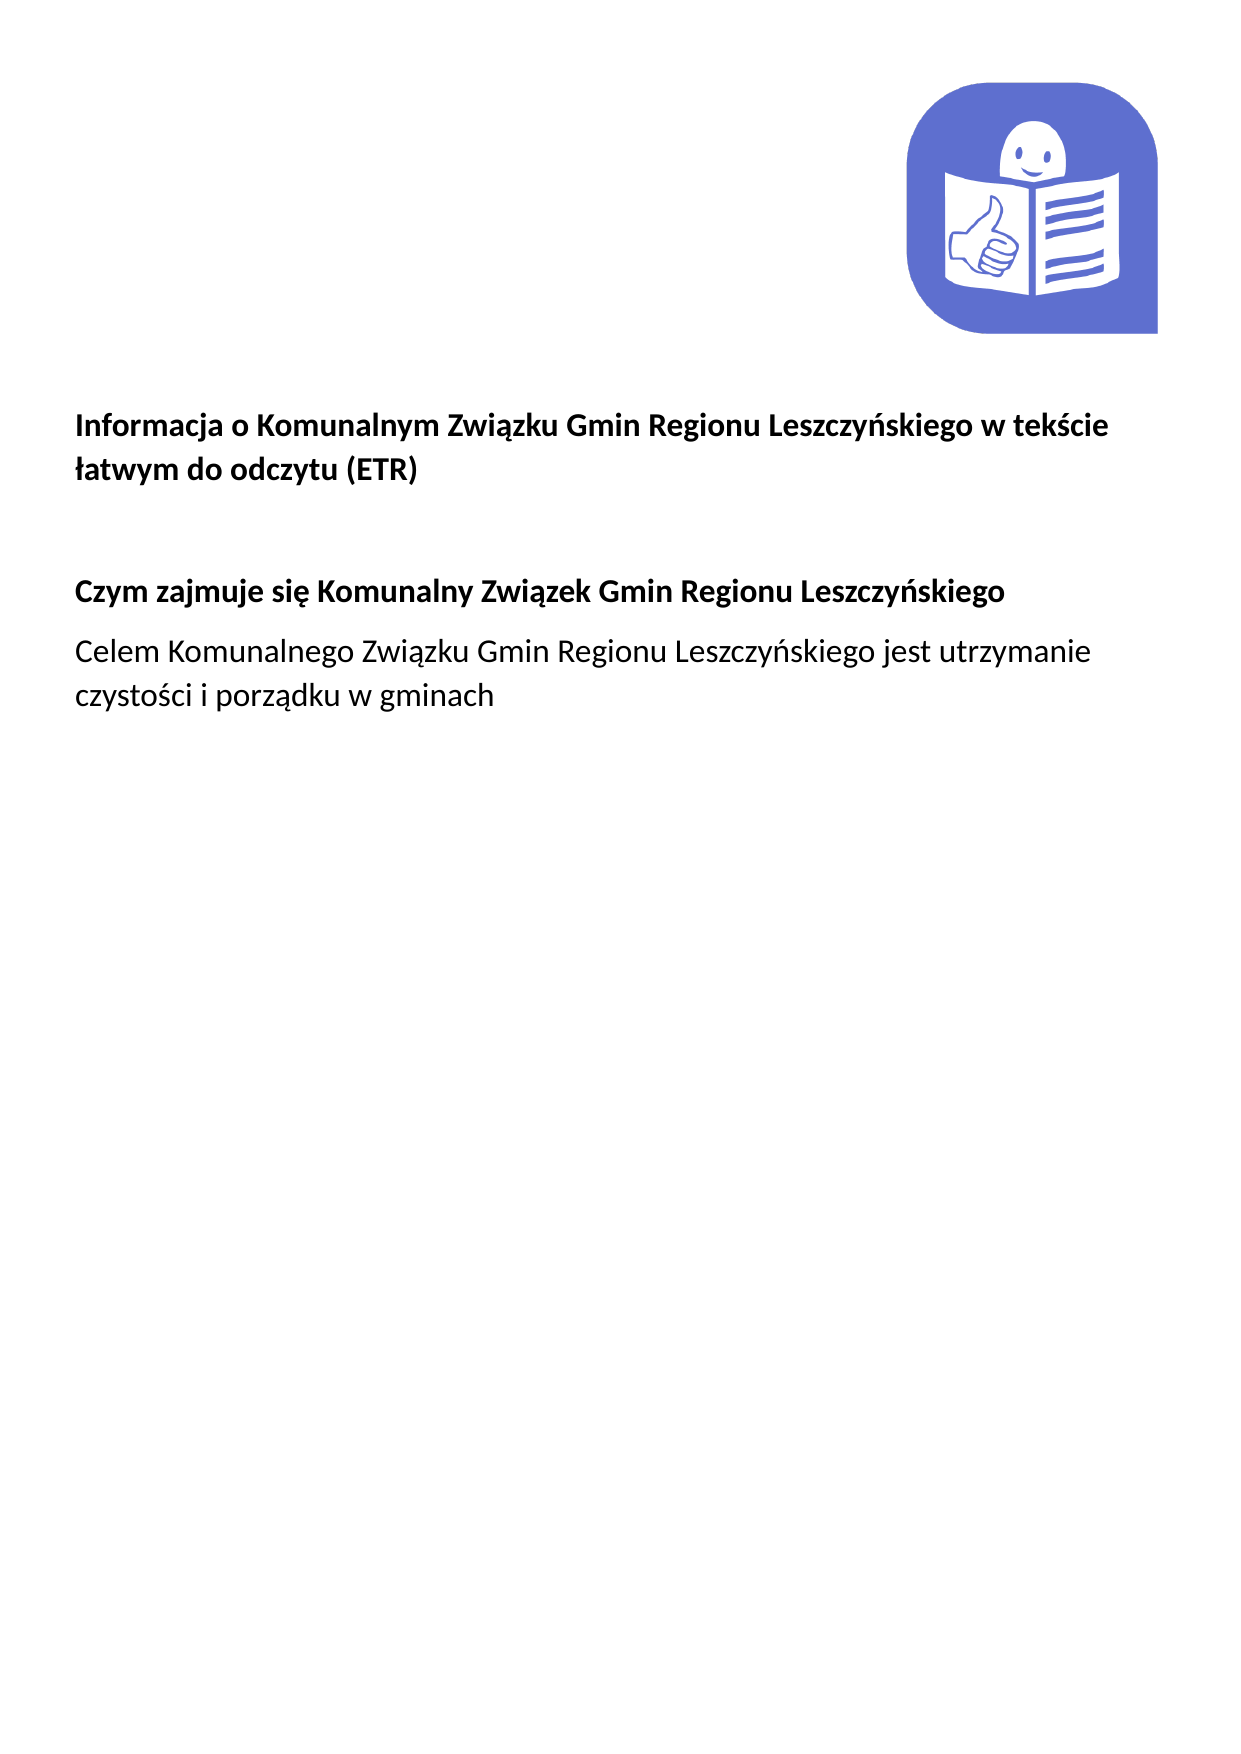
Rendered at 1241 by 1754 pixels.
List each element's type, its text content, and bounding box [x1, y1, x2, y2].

text Informacja o Komunalnym Związku Gmin Regionu Leszczyńskiego w tekście łatwym do odczytu (ETR) [75, 404, 1165, 489]
picture [898, 75, 1166, 342]
text Celem Komunalnego Związku Gmin Regionu Leszczyńskiego jest utrzymanie czystości i porządku w gminach [75, 630, 1165, 715]
text Czym zajmuje się Komunalny Związek Gmin Regionu Leszczyńskiego [75, 570, 1165, 610]
